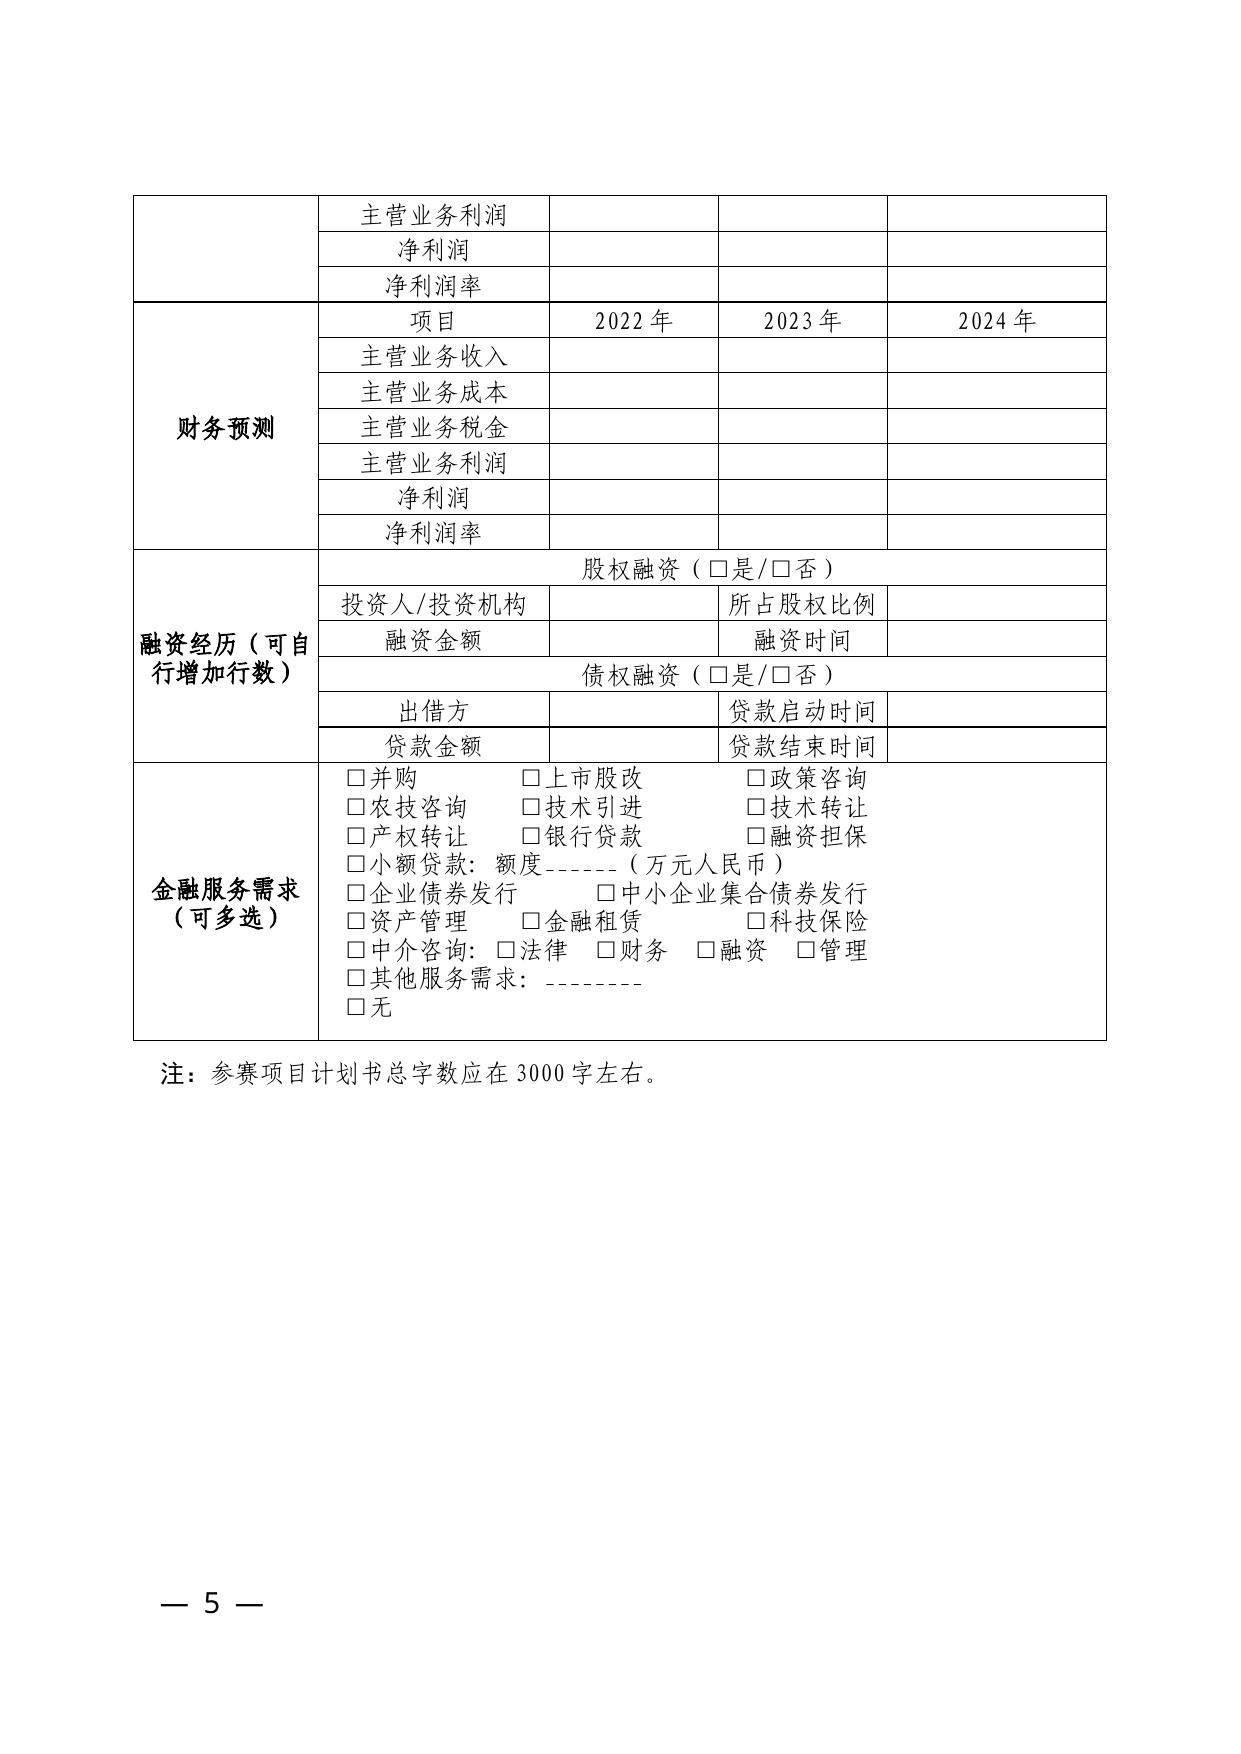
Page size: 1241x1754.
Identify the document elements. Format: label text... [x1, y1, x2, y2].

table_cell [719, 338, 887, 372]
text 注：参赛项目计划书总字数应在3000字左右。 [159, 1041, 1081, 1103]
table_cell 投资人/投资机构 [319, 586, 549, 620]
table_cell [719, 267, 887, 301]
table_cell 债权融资（□是/□否） [319, 657, 1106, 691]
table_cell 贷款启动时间 [719, 692, 887, 726]
table_cell [550, 692, 718, 726]
table_cell 净利润率 [319, 267, 549, 301]
table_cell 净利润 [319, 232, 549, 266]
table_cell [719, 409, 887, 443]
table_cell [719, 480, 887, 514]
table_cell 贷款结束时间 [719, 728, 887, 762]
table_cell [550, 586, 718, 620]
table_cell [888, 621, 1106, 656]
table_cell [888, 444, 1106, 478]
table_cell [719, 196, 887, 231]
table_cell [888, 409, 1106, 443]
table_cell [550, 232, 718, 266]
table_cell [888, 728, 1106, 762]
table_cell 主营业务成本 [319, 373, 549, 408]
table_cell [550, 409, 718, 443]
table_cell [550, 444, 718, 478]
table_cell [719, 232, 887, 266]
table_cell 2022年 [550, 303, 718, 337]
table_cell 财务预测 [134, 303, 318, 549]
table_cell 融资时间 [719, 621, 887, 656]
table_cell 主营业务利润 [319, 444, 549, 478]
table_cell [550, 338, 718, 372]
table_cell 主营业务利润 [319, 196, 549, 231]
table_cell [550, 267, 718, 301]
table_cell [719, 444, 887, 478]
table_cell [888, 338, 1106, 372]
table_cell 融资金额 [319, 621, 549, 656]
table_cell 净利润 [319, 480, 549, 514]
table_cell 所占股权比例 [719, 586, 887, 620]
table_cell [888, 515, 1106, 549]
table_cell [550, 621, 718, 656]
table_cell 净利润率 [319, 515, 549, 549]
table_cell [550, 480, 718, 514]
table_cell [888, 586, 1106, 620]
table_cell 主营业务税金 [319, 409, 549, 443]
table_cell 项目 [319, 303, 549, 337]
table_cell 主营业务收入 [319, 338, 549, 372]
table_cell [888, 267, 1106, 301]
table_cell 2023年 [719, 303, 887, 337]
table_cell [888, 232, 1106, 266]
table_cell 出借方 [319, 692, 549, 726]
table_cell [888, 692, 1106, 726]
table_cell [550, 728, 718, 762]
table_cell 贷款金额 [319, 728, 549, 762]
table_cell [550, 196, 718, 231]
table_cell [888, 373, 1106, 408]
table_cell 股权融资（□是/□否） [319, 550, 1106, 585]
table_cell [550, 373, 718, 408]
table_cell [719, 373, 887, 408]
table_cell [888, 196, 1106, 231]
table_cell □并购 □上市股改 □政策咨询 □农技咨询 □技术引进 □技术转让 □产权转让 □银行贷款 □融资担保 □小额贷款: 额度______（万元人民币） □企业债券发行 □中小企业集合债券发行 □资产管理 □金融租赁 □科技保险 □中介咨询: □法律 □财务 □融资 □管理 □其他服务需求：________ □无 [319, 763, 1106, 1040]
table_cell 2024年 [888, 303, 1106, 337]
table_cell [550, 515, 718, 549]
table_cell 融资经历（可自行增加行数） [134, 550, 318, 762]
table_cell 金融服务需求 （可多选） [134, 763, 318, 1040]
table_cell [719, 515, 887, 549]
table_cell [888, 480, 1106, 514]
